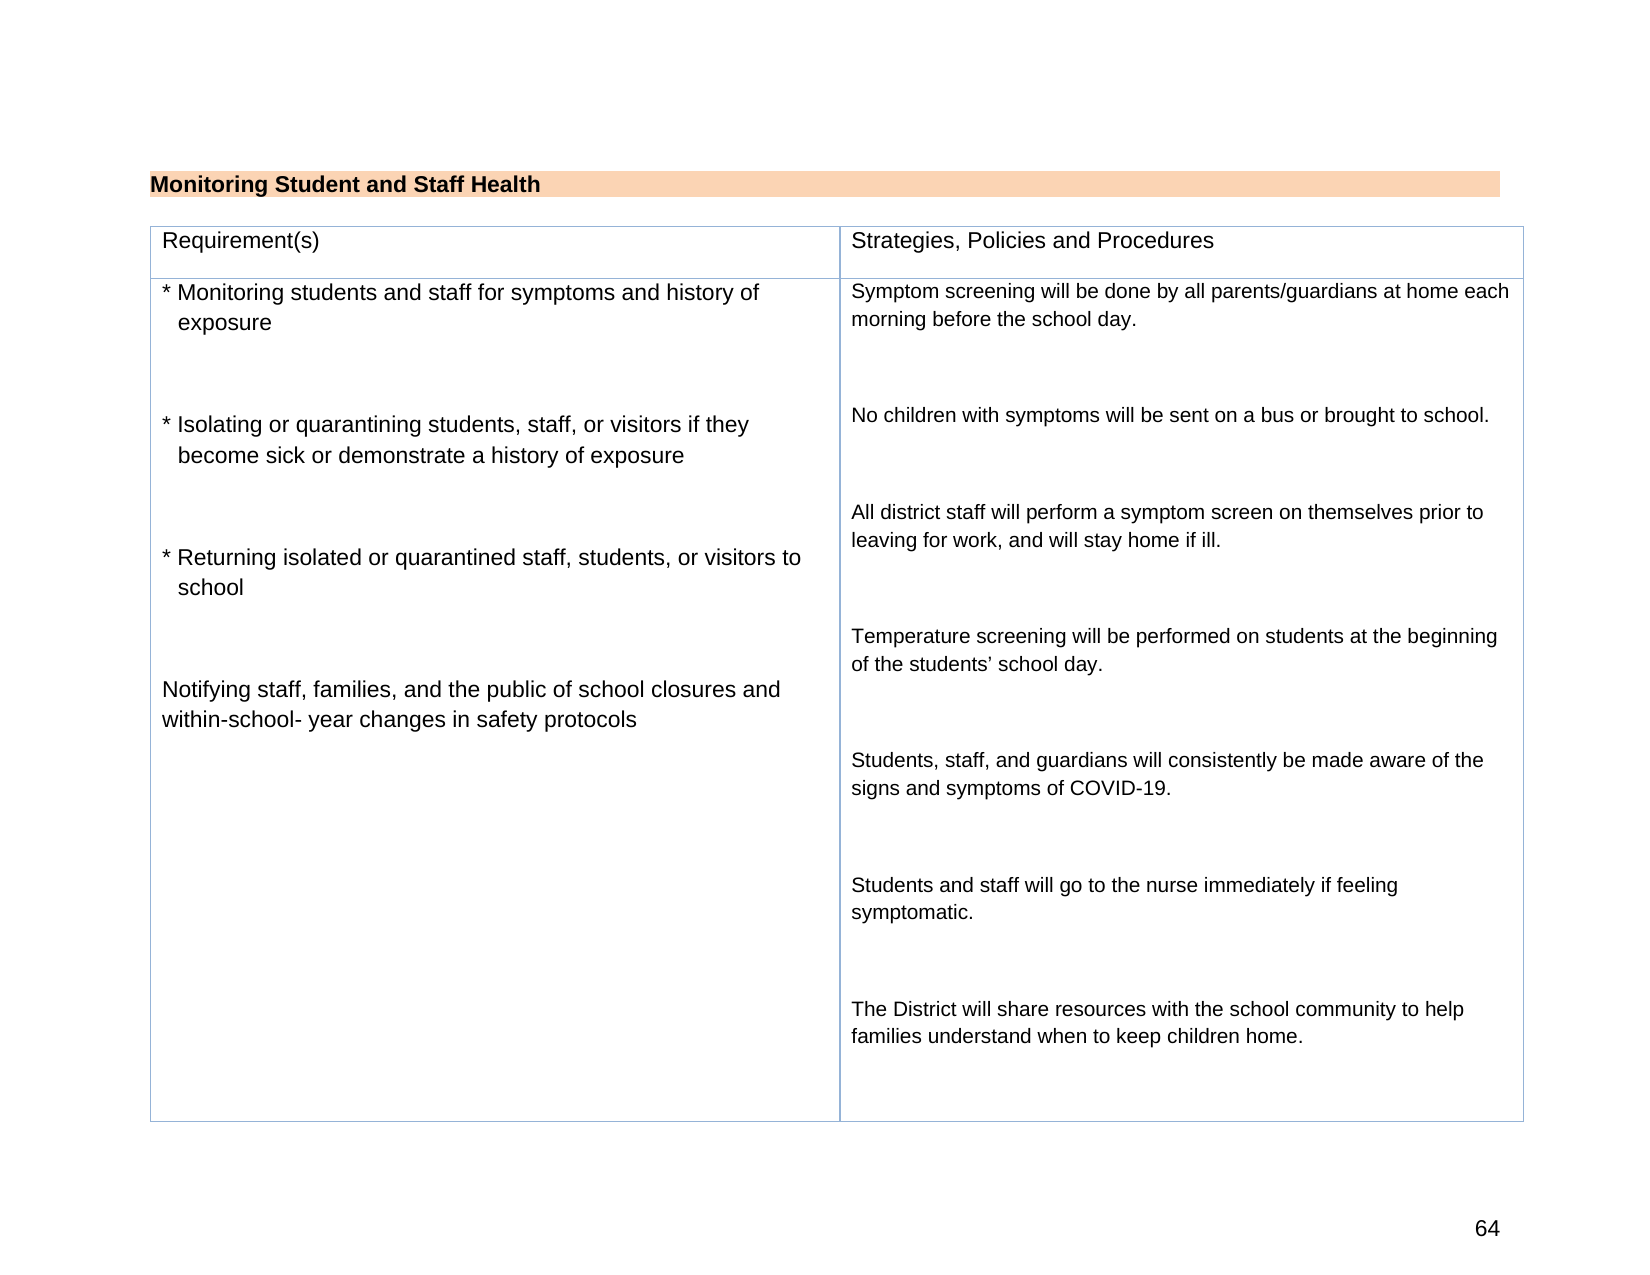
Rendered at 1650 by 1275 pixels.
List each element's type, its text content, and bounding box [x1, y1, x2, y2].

table_header Strategies, Policies and Procedures [841, 227, 1523, 278]
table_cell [151, 279, 839, 1121]
subtitle Monitoring Student and Staff Health [150, 171, 1500, 197]
table_header Requirement(s) [151, 227, 839, 278]
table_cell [841, 279, 1523, 1121]
